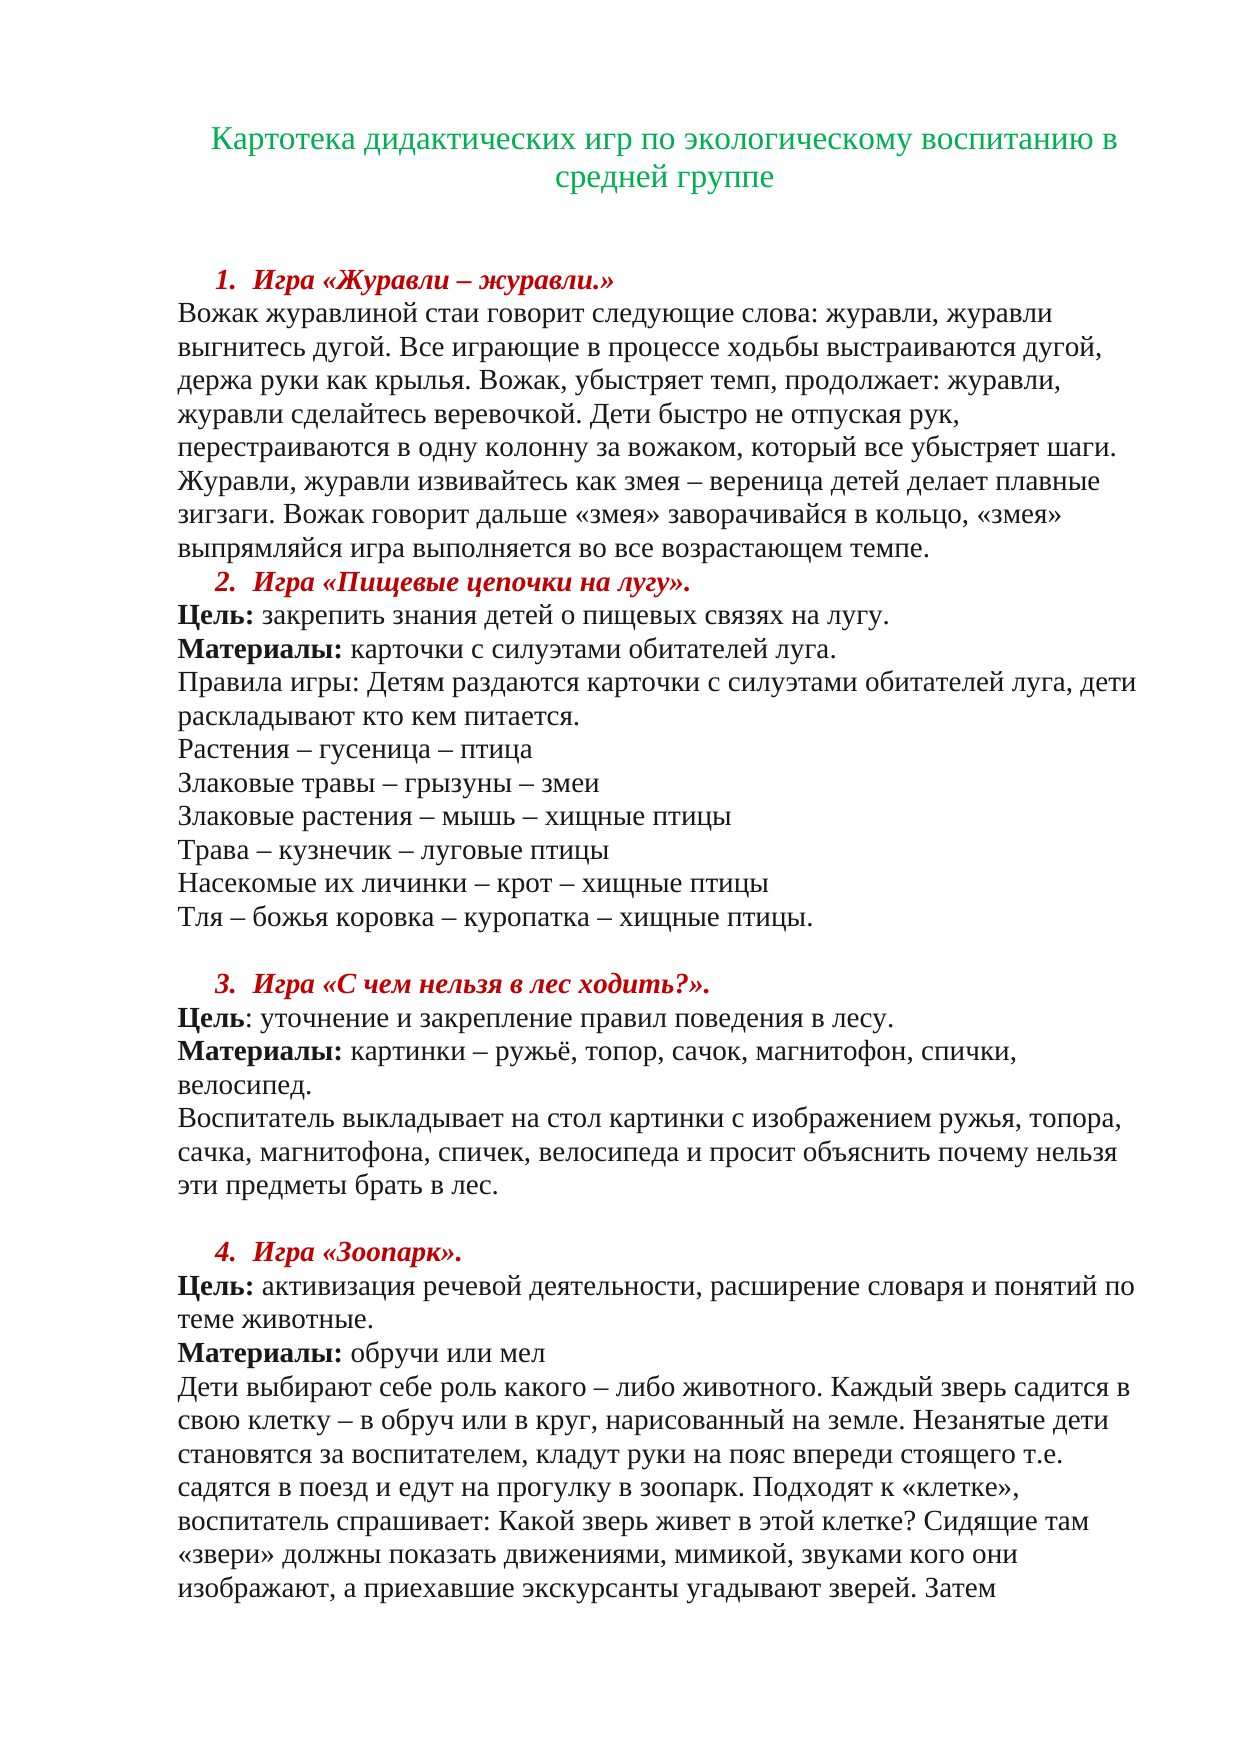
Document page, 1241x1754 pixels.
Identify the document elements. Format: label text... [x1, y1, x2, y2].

text Цель: активизация речевой деятельности, расширение словаря и понятий по теме животные. [177, 1268, 1152, 1335]
list Игра «Зоопарк». [215, 1234, 1152, 1268]
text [177, 1369, 1152, 1603]
text Цель: закрепить знания детей о пищевых связях на лугу. [177, 597, 1152, 631]
list Игра «С чем нельзя в лес ходить?». [215, 966, 1152, 1000]
text Картотека дидактических игр по экологическому воспитанию в средней группе [177, 118, 1152, 195]
text Растения – гусеница – птица [177, 731, 1152, 765]
text Цель: уточнение и закрепление правил поведения в лесу. [177, 1000, 1152, 1033]
list Игра «Журавли – журавли.» [215, 262, 1152, 295]
text Злаковые травы – грызуны – змеи [177, 765, 1152, 798]
text Насекомые их личинки – крот – хищные птицы [177, 866, 1152, 899]
text Материалы: карточки с силуэтами обитателей луга. [177, 631, 1152, 664]
text Вожак журавлиной стаи говорит следующие слова: журавли, журавли выгнитесь дугой. Все играющие в процессе ходьбы выстраиваются дугой, держа руки как крылья. Вожак, убыстряет темп, продолжает: журавли, журавли сделайтесь веревочкой. Дети быстро не отпуская рук, перестраиваются в одну колонну за вожаком, который все убыстряет шаги. Журавли, журавли извивайтесь как змея – вереница детей делает плавные зигзаги. Вожак говорит дальше «змея» заворачивайся в кольцо, «змея» выпрямляйся игра выполняется во все возрастающем темпе. [177, 295, 1152, 564]
text Правила игры: Детям раздаются карточки с силуэтами обитателей луга, дети раскладывают кто кем питается. [177, 664, 1152, 731]
text Воспитатель выкладывает на стол картинки с изображением ружья, топора, сачка, магнитофона, спичек, велосипеда и просит объяснить почему нельзя эти предметы брать в лес. [177, 1100, 1152, 1201]
text Материалы: картинки – ружьё, топор, сачок, магнитофон, спички, велосипед. [177, 1033, 1152, 1100]
list Игра «Пищевые цепочки на лугу». [215, 564, 1152, 597]
text Материалы: обручи или мел [177, 1335, 1152, 1369]
text Трава – кузнечик – луговые птицы [177, 832, 1152, 866]
text Злаковые растения – мышь – хищные птицы [177, 798, 1152, 832]
text Тля – божья коровка – куропатка – хищные птицы. [177, 899, 1152, 933]
